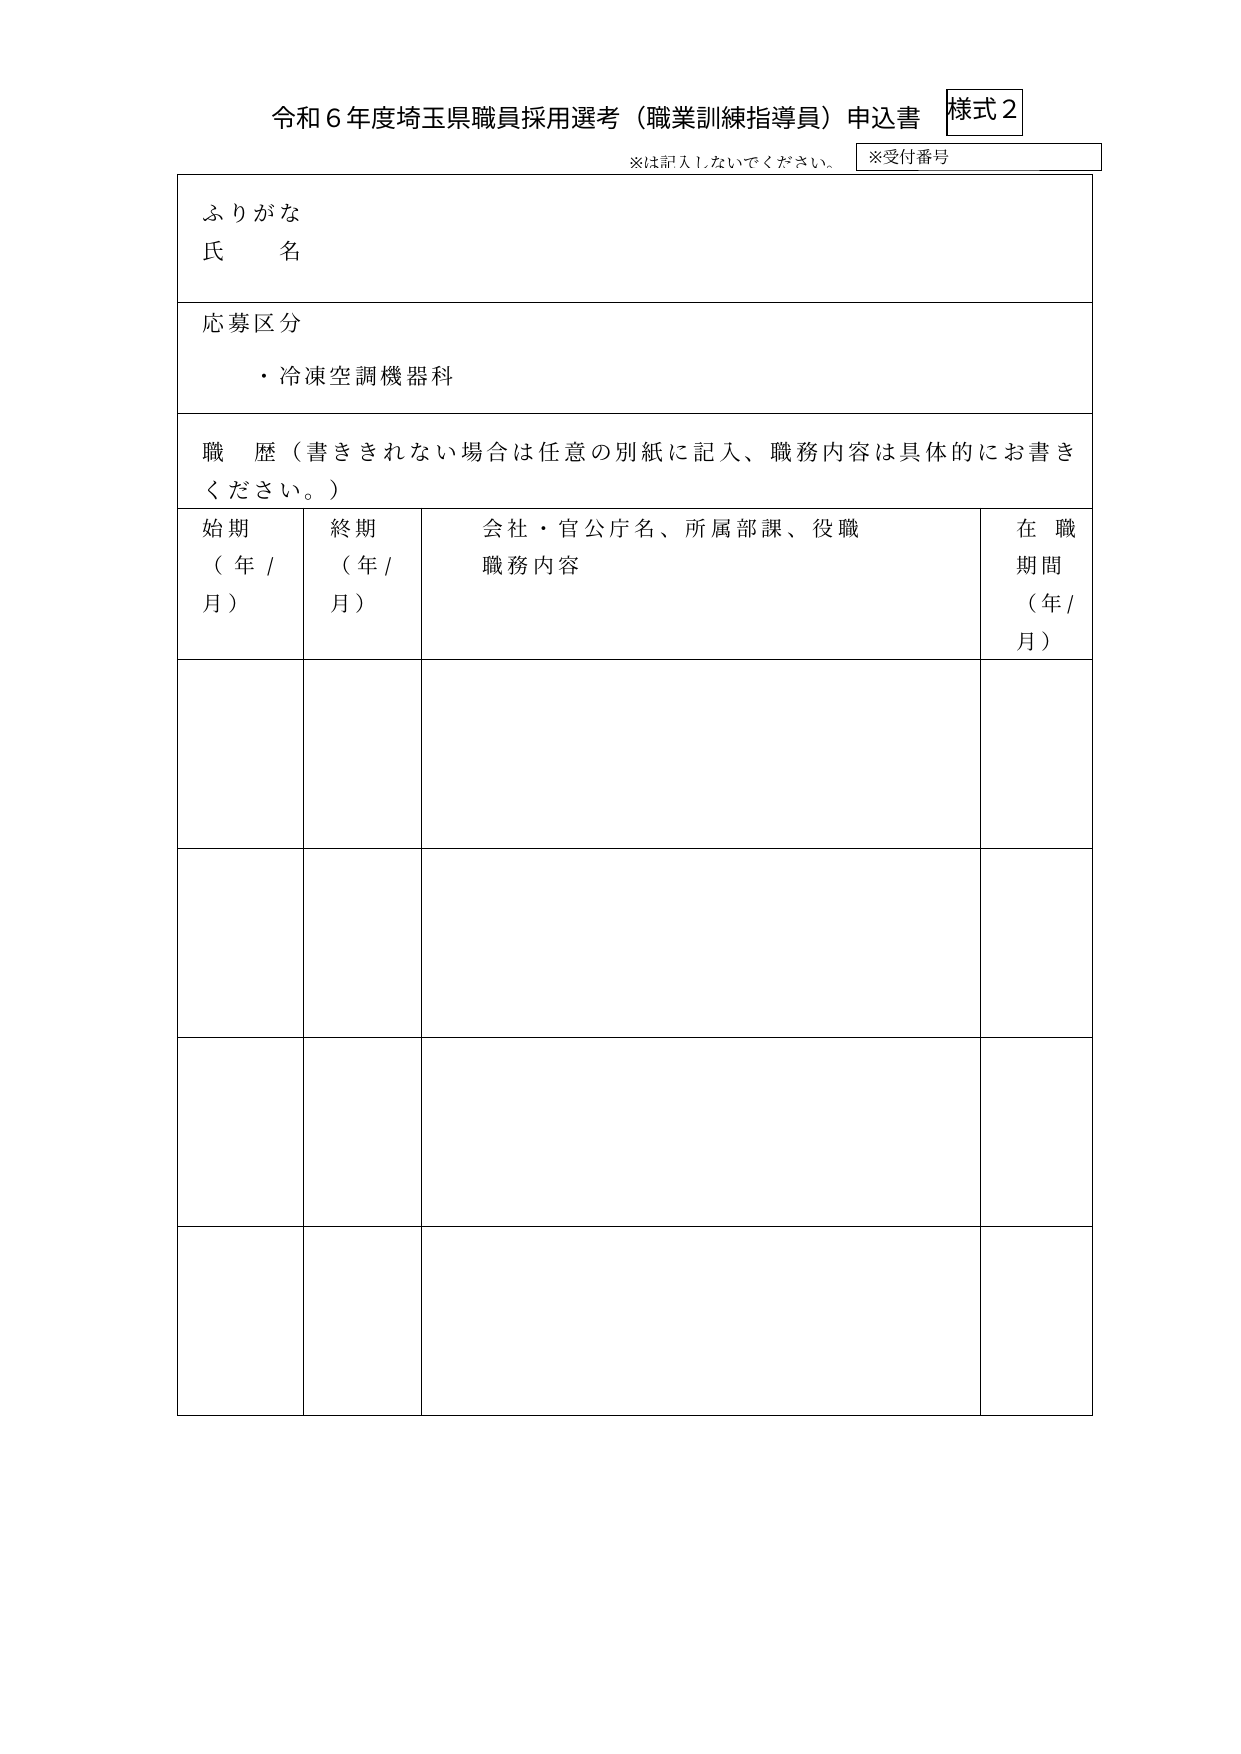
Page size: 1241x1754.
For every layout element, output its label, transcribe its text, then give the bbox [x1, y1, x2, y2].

table_cell [981, 660, 1092, 848]
table_cell [981, 849, 1092, 1037]
table_cell 会社・官公庁名、所属部課、役職 職務内容 [422, 509, 980, 659]
table_cell [304, 660, 421, 848]
table_cell [304, 1227, 421, 1415]
table_cell [178, 1038, 303, 1226]
table_cell 応募区分 ・冷凍空調機器科 [178, 303, 1092, 412]
table_cell [422, 1038, 980, 1226]
table_cell [178, 1227, 303, 1415]
table_cell [981, 1038, 1092, 1226]
table_cell 職 歴（書ききれない場合は任意の別紙に記入、職務内容は具体的にお書きください。） [178, 414, 1092, 507]
table_cell [304, 1038, 421, 1226]
table_cell 終期 （年/月） [304, 509, 421, 659]
table_cell [981, 1227, 1092, 1415]
table_cell [422, 660, 980, 848]
table_cell 在職期間 （年/月） [981, 509, 1092, 659]
table_cell [178, 660, 303, 848]
table_cell [304, 849, 421, 1037]
table_header ふりがな 氏 名 [178, 175, 1092, 302]
table_cell [178, 849, 303, 1037]
table_cell 始期 （年/月） [178, 509, 303, 659]
table_cell [422, 1227, 980, 1415]
table_cell [422, 849, 980, 1037]
